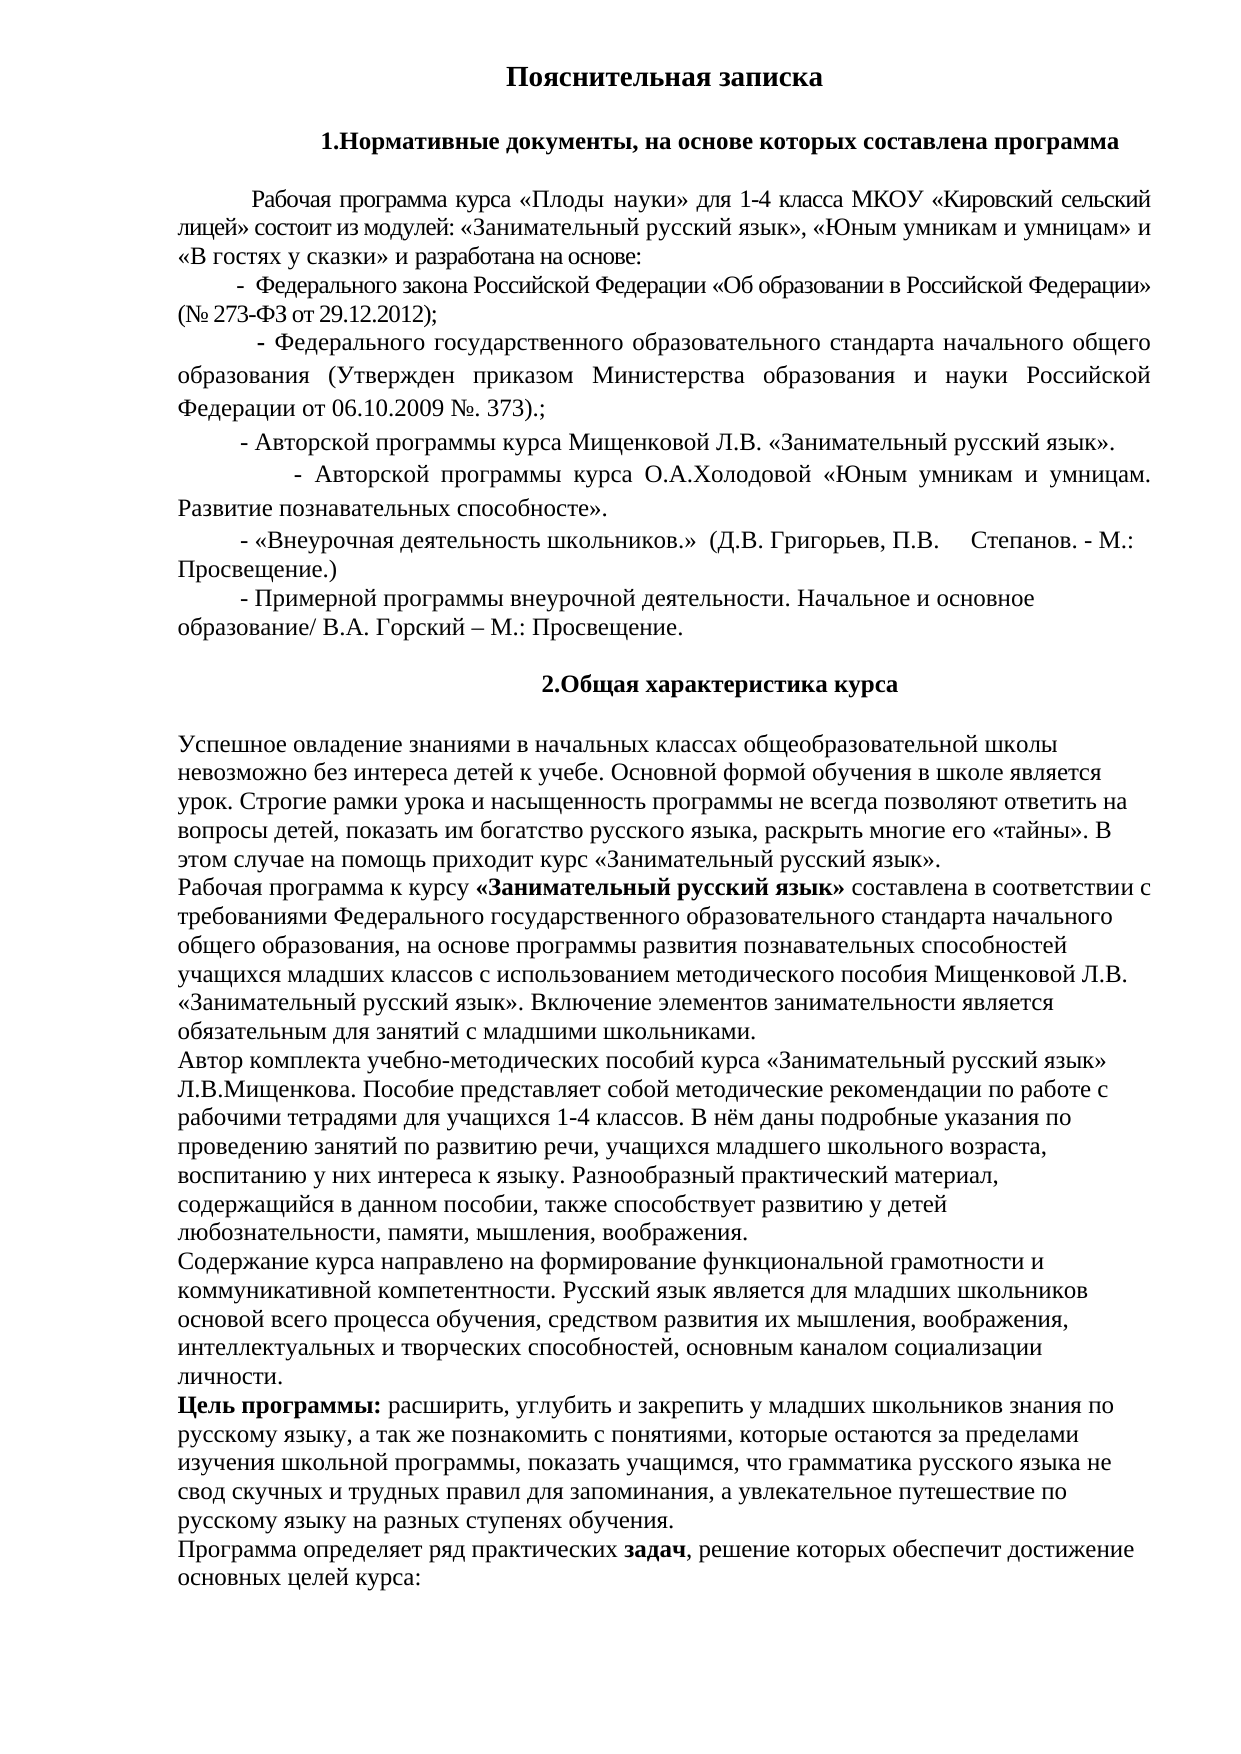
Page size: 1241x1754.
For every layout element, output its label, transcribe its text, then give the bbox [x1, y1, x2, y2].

text Рабочая программа к курсу «Занимательный русский язык» составлена в соответствии с требованиями Федерального государственного образовательного стандарта начального общего образования, на основе программы развития познавательных способностей учащихся младших классов с использованием методического пособия Мищенковой Л.В. «Занимательный русский язык». Включение элементов занимательности является обязательным для занятий с младшими школьниками. [177, 872, 1152, 1045]
text Автор комплекта учебно-методических пособий курса «Занимательный русский язык» Л.В.Мищенкова. Пособие представляет собой методические рекомендации по работе с рабочими тетрадями для учащихся 1-4 классов. В нём даны подробные указания по проведению занятий по развитию речи, учащихся младшего школьного возраста, воспитанию у них интереса к языку. Разнообразный практический материал, содержащийся в данном пособии, также способствует развитию у детей любознательности, памяти, мышления, воображения. [177, 1045, 1152, 1246]
text Программа определяет ряд практических задач, решение которых обеспечит достижение основных целей курса: [177, 1534, 1152, 1591]
text - «Внеурочная деятельность школьников.» (Д.В. Григорьев, П.В. Степанов. - М.: Просвещение.) - Примерной программы внеурочной деятельности. Начальное и основное образование/ В.А. Горский – М.: Просвещение. [177, 526, 1152, 641]
text - Авторской программы курса Мищенковой Л.В. «Занимательный русский язык». [496, 427, 1152, 455]
text Успешное овладение знаниями в начальных классах общеобразовательной школы невозможно без интереса детей к учебе. Основной формой обучения в школе является урок. Строгие рамки урока и насыщенность программы не всегда позволяют ответить на вопросы детей, показать им богатство русского языка, раскрыть многие его «тайны». В этом случае на помощь приходит курс «Занимательный русский язык». [177, 729, 1152, 872]
text Содержание курса направлено на формирование функциональной грамотности и коммуникативной компетентности. Русский язык является для младших школьников основой всего процесса обучения, средством развития их мышления, воображения, интеллектуальных и творческих способностей, основным каналом социализации личности. [177, 1246, 1152, 1390]
text Рабочая программа курса «Плоды науки» для 1-4 класса МКОУ «Кировский сельский лицей» состоит из модулей: «Занимательный русский язык», «Юным умникам и умницам» и «В гостях у сказки» и разработана на основе: [177, 184, 1152, 270]
text - Федерального закона Российской Федерации «Об образовании в Российской Федерации» (№ 273-ФЗ от 29.12.2012); [177, 270, 1152, 327]
list 2.Общая характеристика курса [288, 669, 1152, 698]
text - Федерального государственного образовательного стандарта начального общего образования (Утвержден приказом Министерства образования и науки Российской Федерации от 06.10.2009 №. 373).; [177, 327, 1152, 422]
text Цель программы: расширить, углубить и закрепить у младших школьников знания по русскому языку, а так же познакомить с понятиями, которые остаются за пределами изучения школьной программы, показать учащимся, что грамматика русского языка не свод скучных и трудных правил для запоминания, а увлекательное путешествие по русскому языку на разных ступенях обучения. [177, 1390, 1152, 1534]
text - Авторской программы курса О.А.Холодовой «Юным умникам и умницам. Развитие познавательных способносте». [177, 459, 1152, 521]
text 1.Нормативные документы, на основе которых составлена программа [288, 126, 1152, 155]
text Пояснительная записка [177, 59, 1152, 93]
